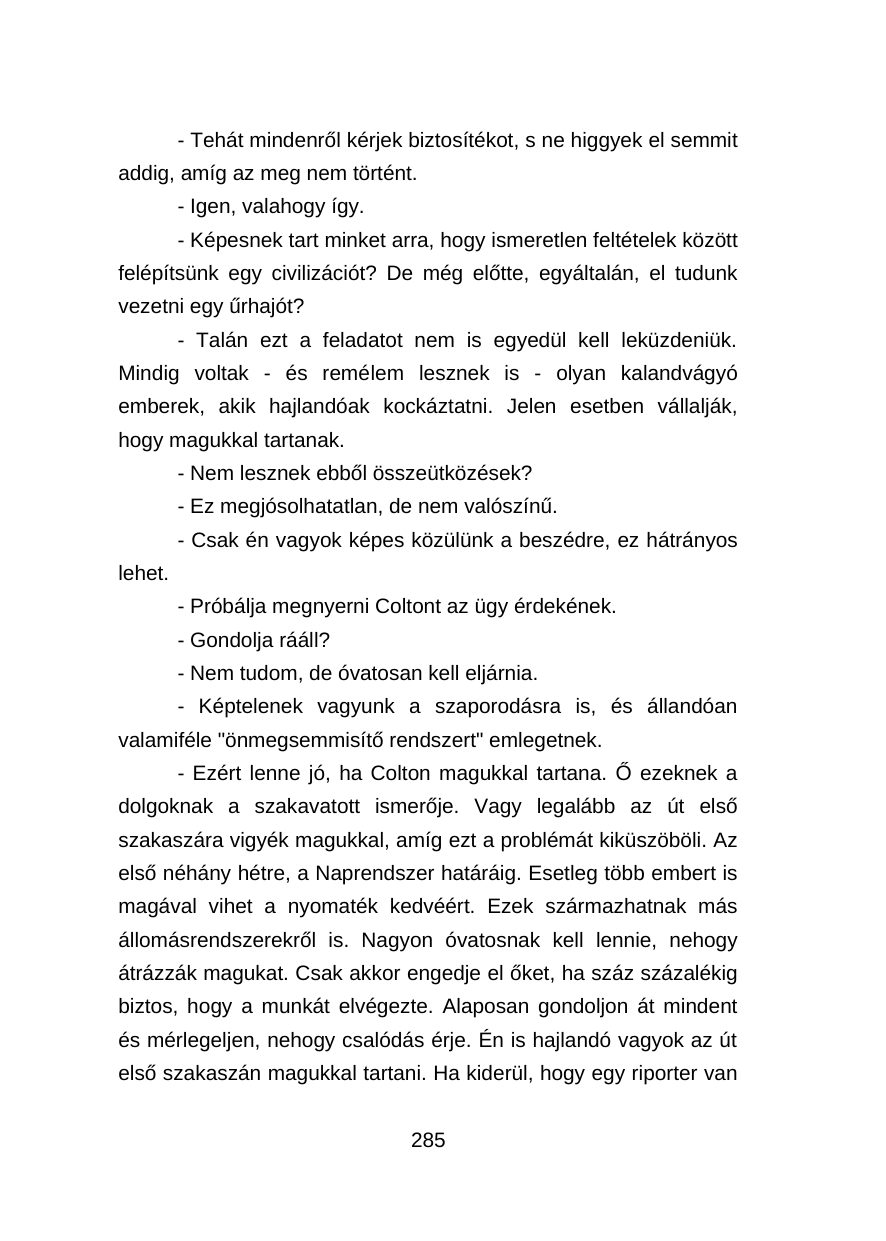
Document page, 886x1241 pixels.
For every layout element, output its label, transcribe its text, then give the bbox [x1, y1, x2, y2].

text - Gondolja rááll? [118, 618, 738, 651]
text - Próbálja megnyerni Coltont az ügy érdekének. [118, 585, 738, 618]
text - Nem tudom, de óvatosan kell eljárnia. [118, 651, 738, 685]
text - Tehát mindenről kérjek biztosítékot, s ne higgyek el semmit addig, amíg az meg nem történt. [118, 118, 738, 185]
text - Képesnek tart minket arra, hogy ismeretlen feltételek között felépítsünk egy civilizációt? De még előtte, egyáltalán, el tudunk vezetni egy űrhajót? [118, 218, 738, 318]
text - Talán ezt a feladatot nem is egyedül kell leküzdeniük. Mindig voltak - és remélem lesznek is - olyan kalandvágyó emberek, akik hajlandóak kockáztatni. Jelen esetben vállalják, hogy magukkal tartanak. [118, 318, 738, 451]
text - Nem lesznek ebből összeütközések? [118, 451, 738, 485]
text - Igen, valahogy így. [118, 185, 738, 218]
text - Képtelenek vagyunk a szaporodásra is, és állandóan valamiféle "önmegsemmisítő rendszert" emlegetnek. [118, 685, 738, 751]
text - Csak én vagyok képes közülünk a beszédre, ez hátrányos lehet. [118, 518, 738, 585]
text - Ez megjósolhatatlan, de nem valószínű. [118, 485, 738, 518]
